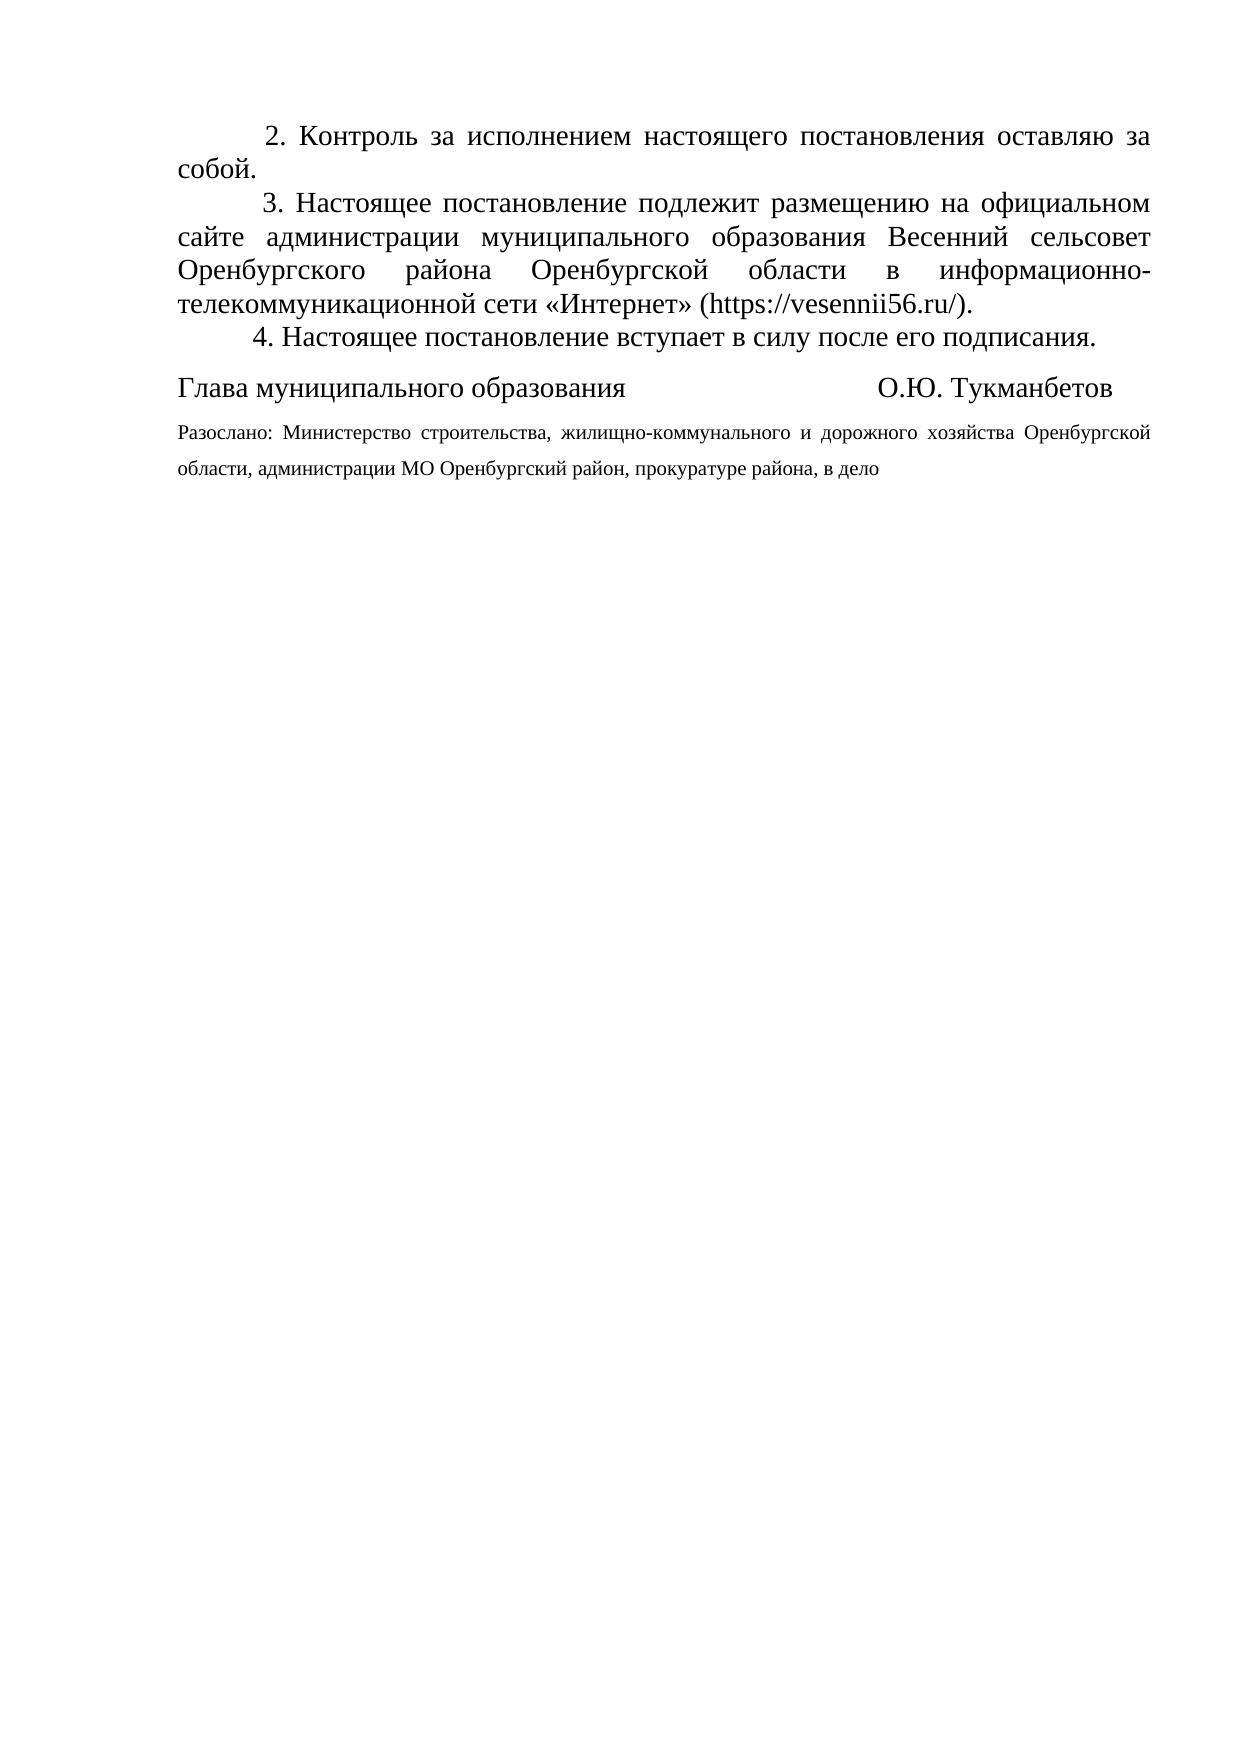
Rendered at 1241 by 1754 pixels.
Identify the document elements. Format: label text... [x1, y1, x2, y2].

text Разослано: Министерство строительства, жилищно-коммунального и дорожного хозяйства Оренбургской области, администрации МО Оренбургский район, прокуратуре района, в дело [177, 420, 1152, 480]
text 4. Настоящее постановление вступает в силу после его подписания. [177, 319, 1152, 353]
text Глава муниципального образования О.Ю. Тукманбетов [177, 370, 1152, 403]
text 3. Настоящее постановление подлежит размещению на официальном сайте администрации муниципального образования Весенний сельсовет Оренбургского района Оренбургской области в информационно-телекоммуникационной сети «Интернет» (https://vesennii56.ru/). [177, 185, 1152, 319]
text 2. Контроль за исполнением настоящего постановления оставляю за собой. [177, 118, 1152, 185]
